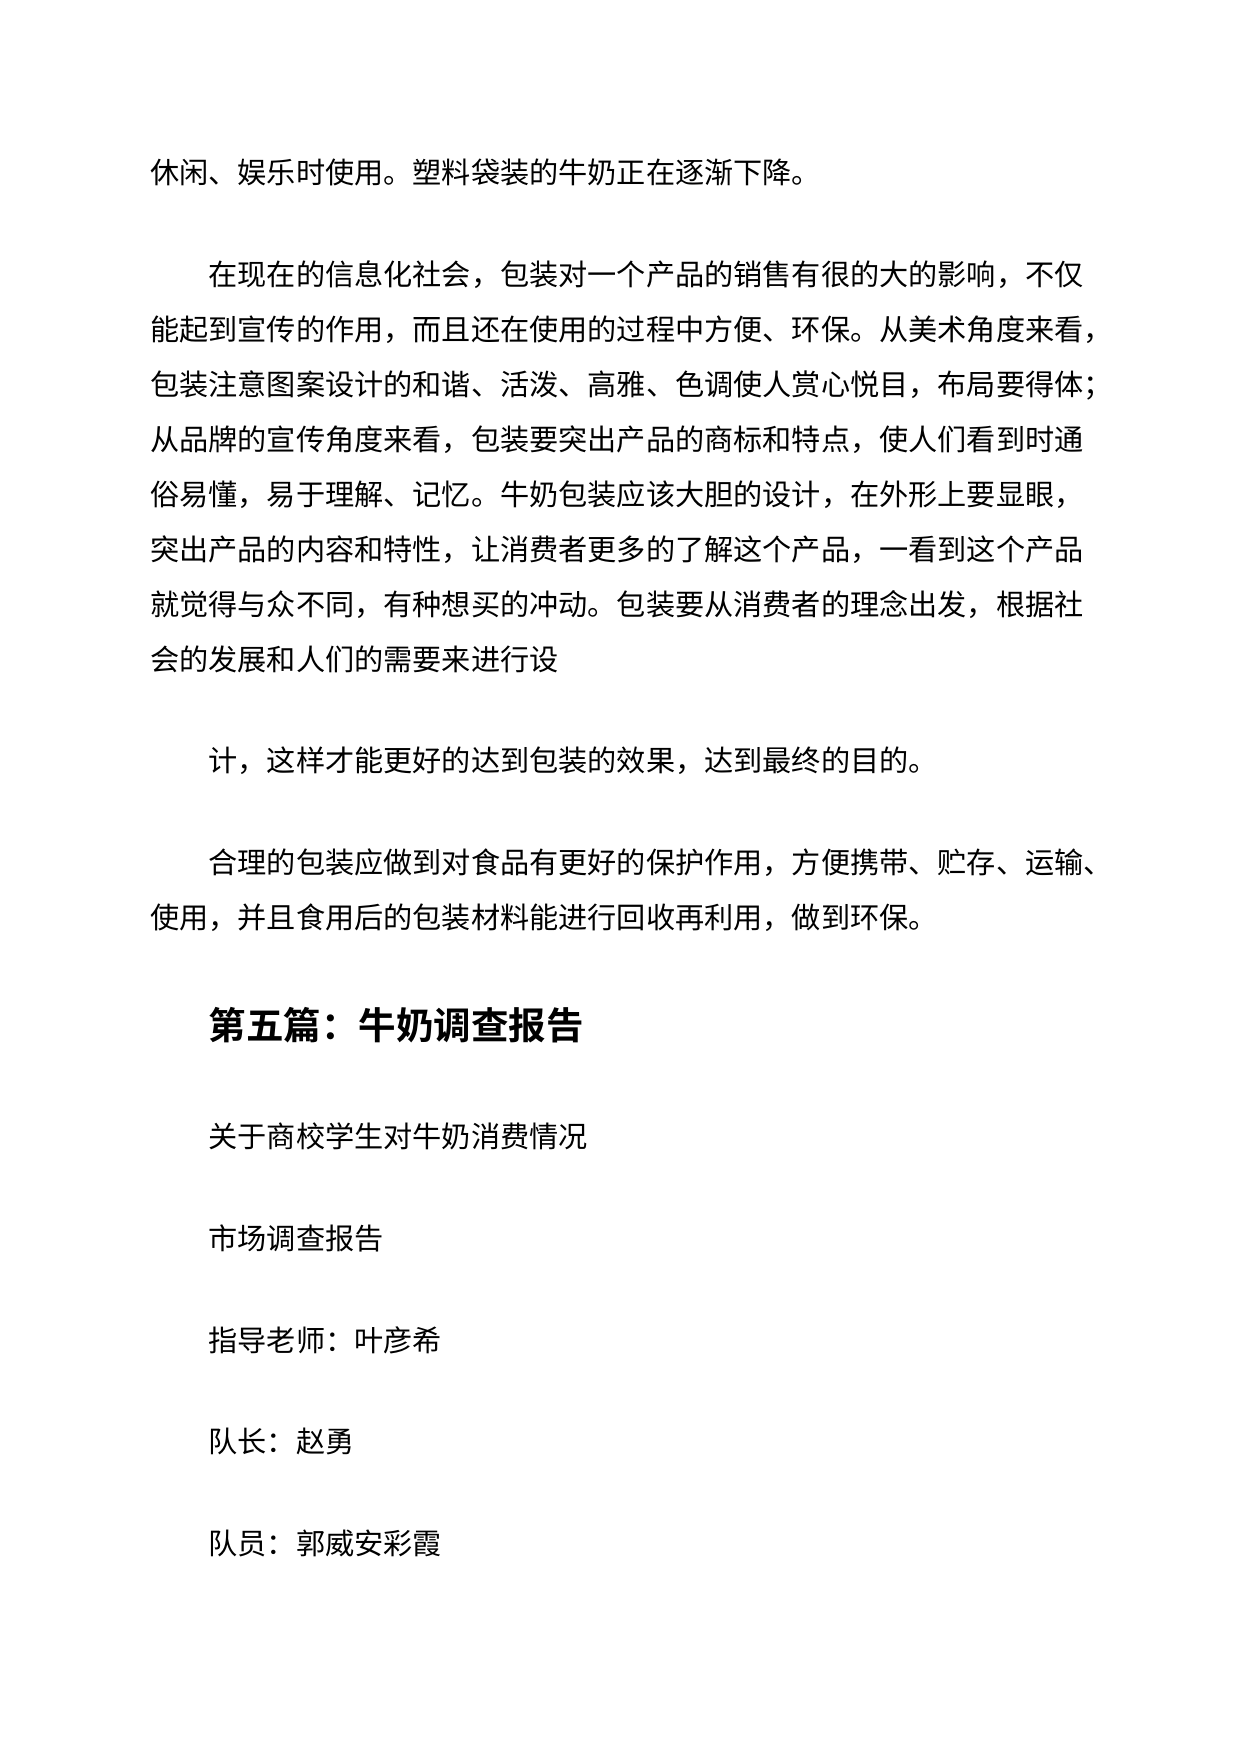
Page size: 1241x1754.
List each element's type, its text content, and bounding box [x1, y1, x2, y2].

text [150, 150, 1090, 192]
text 计，这样才能更好的达到包装的效果，达到最终的目的。 [150, 738, 1090, 780]
text 队员：郭威安彩霞 [150, 1521, 1090, 1563]
text 合理的包装应做到对食品有更好的保护作用，方便携带、贮存、运输、使用，并且食用后的包装材料能进行回收再利用，做到环保。 [150, 839, 1090, 937]
text 在现在的信息化社会，包装对一个产品的销售有很的大的影响，不仅能起到宣传的作用，而且还在使用的过程中方便、环保。从美术角度来看，包装注意图案设计的和谐、活泼、高雅、色调使人赏心悦目，布局要得体；从品牌的宣传角度来看，包装要突出产品的商标和特点，使人们看到时通俗易懂，易于理解、记忆。牛奶包装应该大胆的设计，在外形上要显眼，突出产品的内容和特性，让消费者更多的了解这个产品，一看到这个产品就觉得与众不同，有种想买的冲动。包装要从消费者的理念出发，根据社会的发展和人们的需要来进行设 [150, 252, 1090, 678]
text 关于商校学生对牛奶消费情况 [150, 1114, 1090, 1156]
text 第五篇：牛奶调查报告 [150, 996, 1090, 1051]
text 市场调查报告 [150, 1215, 1090, 1258]
text 指导老师：叶彦希 [150, 1317, 1090, 1359]
text 队长：赵勇 [150, 1419, 1090, 1461]
